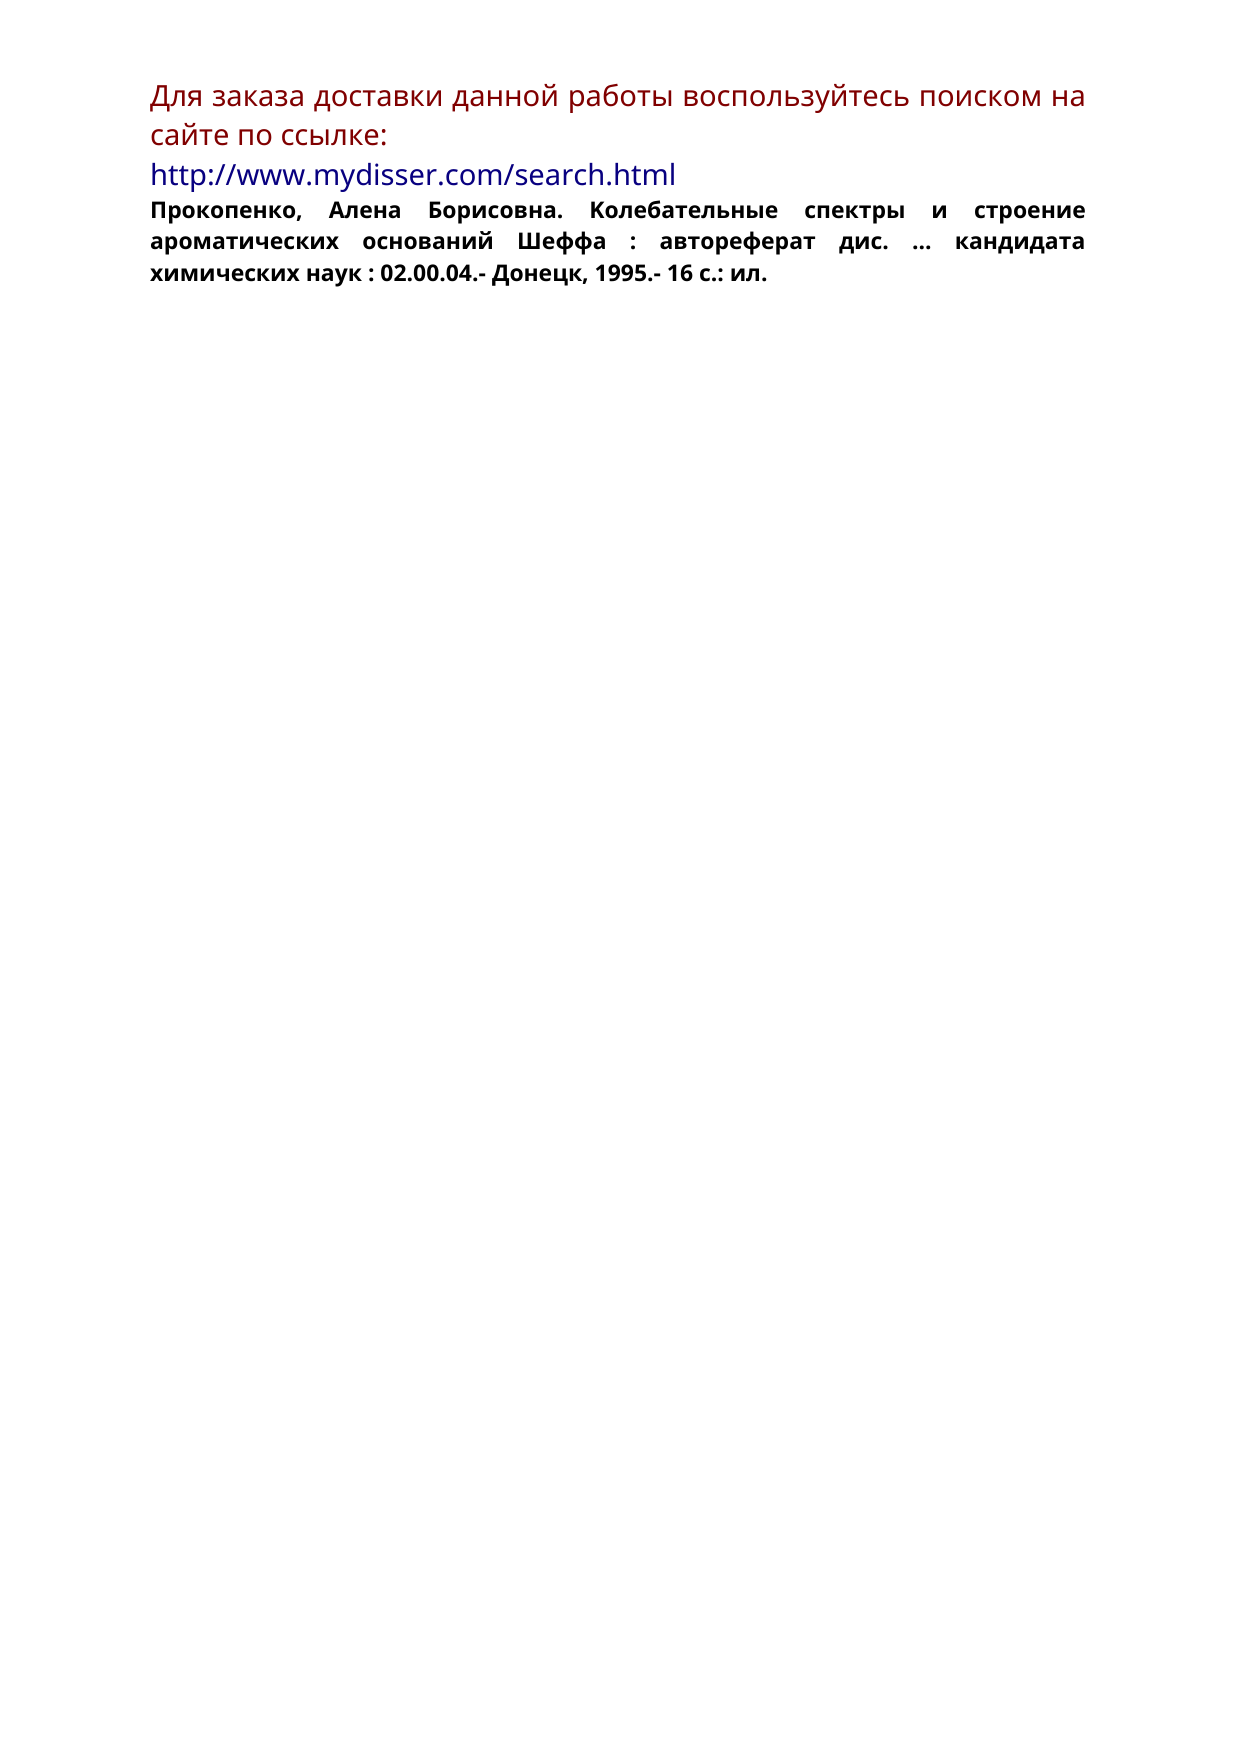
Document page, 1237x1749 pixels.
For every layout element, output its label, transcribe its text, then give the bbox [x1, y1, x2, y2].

text Прокопенко, Алена Борисовна. Koлебaтельные спектры и строение ароматических оснований Шеффа : автореферат дис. ... кандидата химических наук : 02.00.04.- Донецк, 1995.- 16 с.: ил. [150, 194, 1086, 288]
